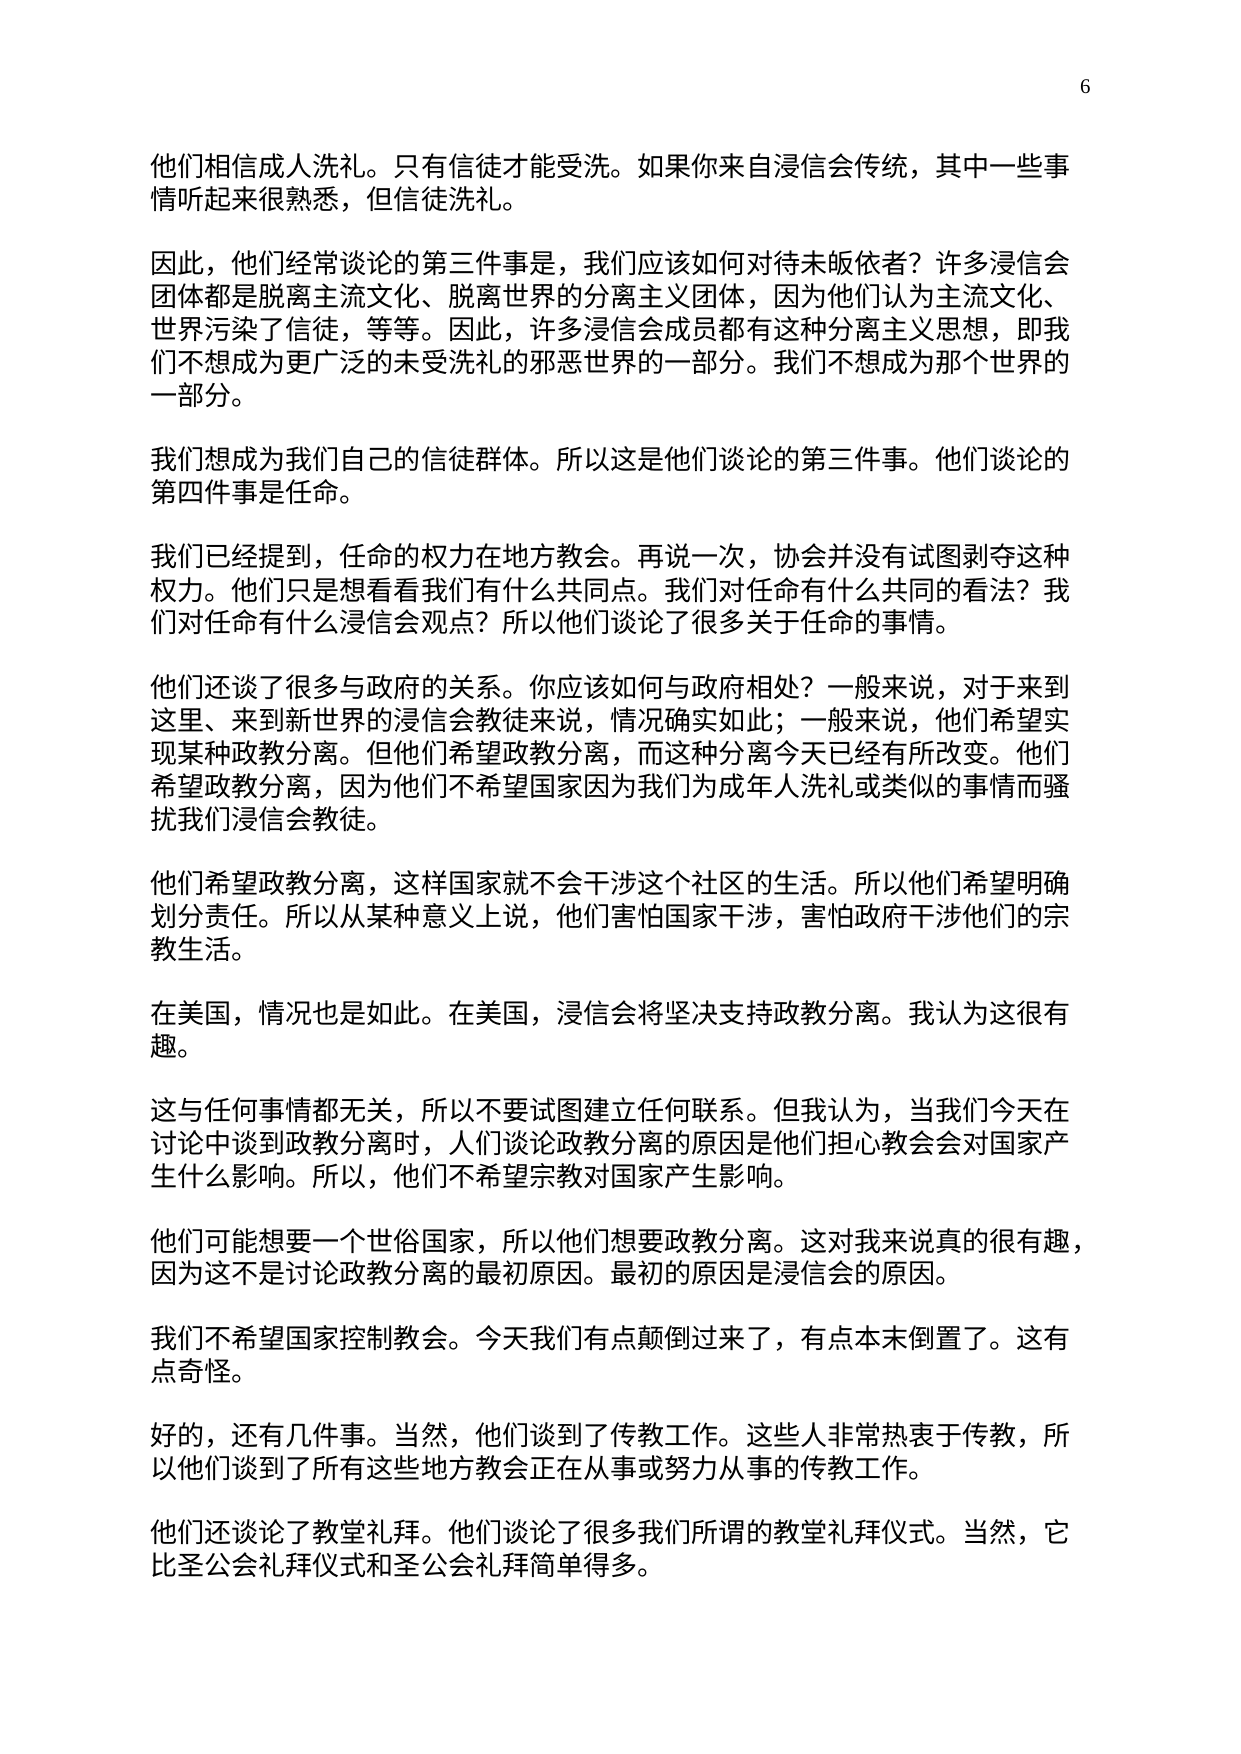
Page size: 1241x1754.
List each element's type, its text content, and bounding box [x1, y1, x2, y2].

text 这与任何事情都无关，所以不要试图建立任何联系。但我认为，当我们今天在讨论中谈到政教分离时，人们谈论政教分离的原因是他们担心教会会对国家产生什么影响。所以，他们不希望宗教对国家产生影响。 [150, 1094, 1090, 1193]
text 因此，他们经常谈论的第三件事是，我们应该如何对待未皈依者？许多浸信会团体都是脱离主流文化、脱离世界的分离主义团体，因为他们认为主流文化、世界污染了信徒，等等。因此，许多浸信会成员都有这种分离主义思想，即我们不想成为更广泛的未受洗礼的邪恶世界的一部分。我们不想成为那个世界的一部分。 [150, 247, 1090, 412]
text 他们相信成人洗礼。只有信徒才能受洗。如果你来自浸信会传统，其中一些事情听起来很熟悉，但信徒洗礼。 [150, 150, 1090, 216]
text 他们希望政教分离，这样国家就不会干涉这个社区的生活。所以他们希望明确划分责任。所以从某种意义上说，他们害怕国家干涉，害怕政府干涉他们的宗教生活。 [150, 867, 1090, 966]
text 在美国，情况也是如此。在美国，浸信会将坚决支持政教分离。我认为这很有趣。 [150, 997, 1090, 1063]
text 好的，还有几件事。当然，他们谈到了传教工作。这些人非常热衷于传教，所以他们谈到了所有这些地方教会正在从事或努力从事的传教工作。 [150, 1419, 1090, 1485]
text 我们想成为我们自己的信徒群体。所以这是他们谈论的第三件事。他们谈论的第四件事是任命。 [150, 443, 1090, 509]
text 我们不希望国家控制教会。今天我们有点颠倒过来了，有点本末倒置了。这有点奇怪。 [150, 1322, 1090, 1388]
text 他们可能想要一个世俗国家，所以他们想要政教分离。这对我来说真的很有趣，因为这不是讨论政教分离的最初原因。最初的原因是浸信会的原因。 [150, 1225, 1090, 1291]
text 他们还谈了很多与政府的关系。你应该如何与政府相处？一般来说，对于来到这里、来到新世界的浸信会教徒来说，情况确实如此；一般来说，他们希望实现某种政教分离。但他们希望政教分离，而这种分离今天已经有所改变。他们希望政教分离，因为他们不希望国家因为我们为成年人洗礼或类似的事情而骚扰我们浸信会教徒。 [150, 671, 1090, 836]
text 他们还谈论了教堂礼拜。他们谈论了很多我们所谓的教堂礼拜仪式。当然，它比圣公会礼拜仪式和圣公会礼拜简单得多。 [150, 1516, 1090, 1582]
text 我们已经提到，任命的权力在地方教会。再说一次，协会并没有试图剥夺这种权力。他们只是想看看我们有什么共同点。我们对任命有什么共同的看法？我们对任命有什么浸信会观点？所以他们谈论了很多关于任命的事情。 [150, 541, 1090, 640]
